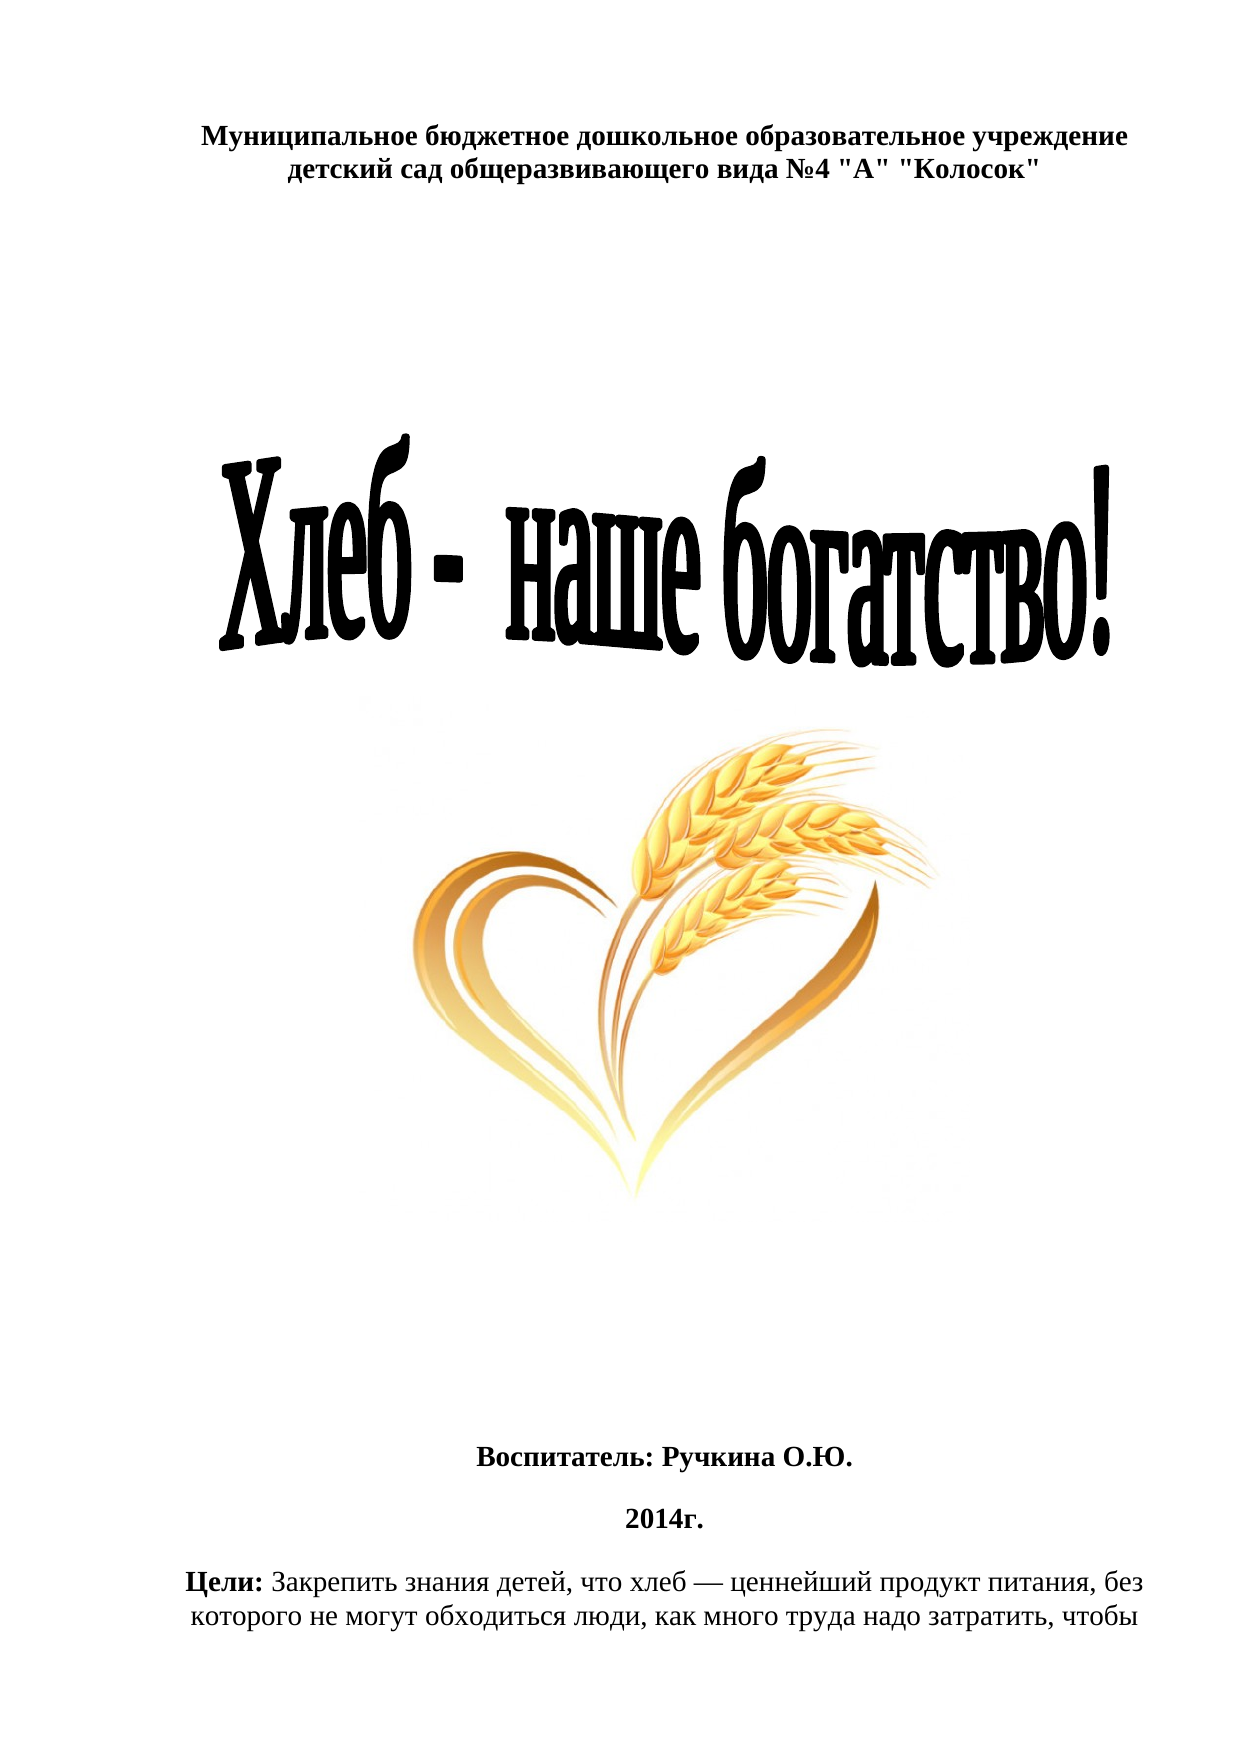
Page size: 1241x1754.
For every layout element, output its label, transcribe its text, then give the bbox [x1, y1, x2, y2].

text Воспитатель: Ручкина О.Ю. [177, 1439, 1152, 1472]
picture [358, 696, 970, 1222]
text Муниципальное бюджетное дошкольное образовательное учреждение детский сад общеразвивающего вида №4 "А" "Колосок" [177, 118, 1152, 185]
text 2014г. [177, 1502, 1152, 1535]
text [177, 1564, 1152, 1631]
